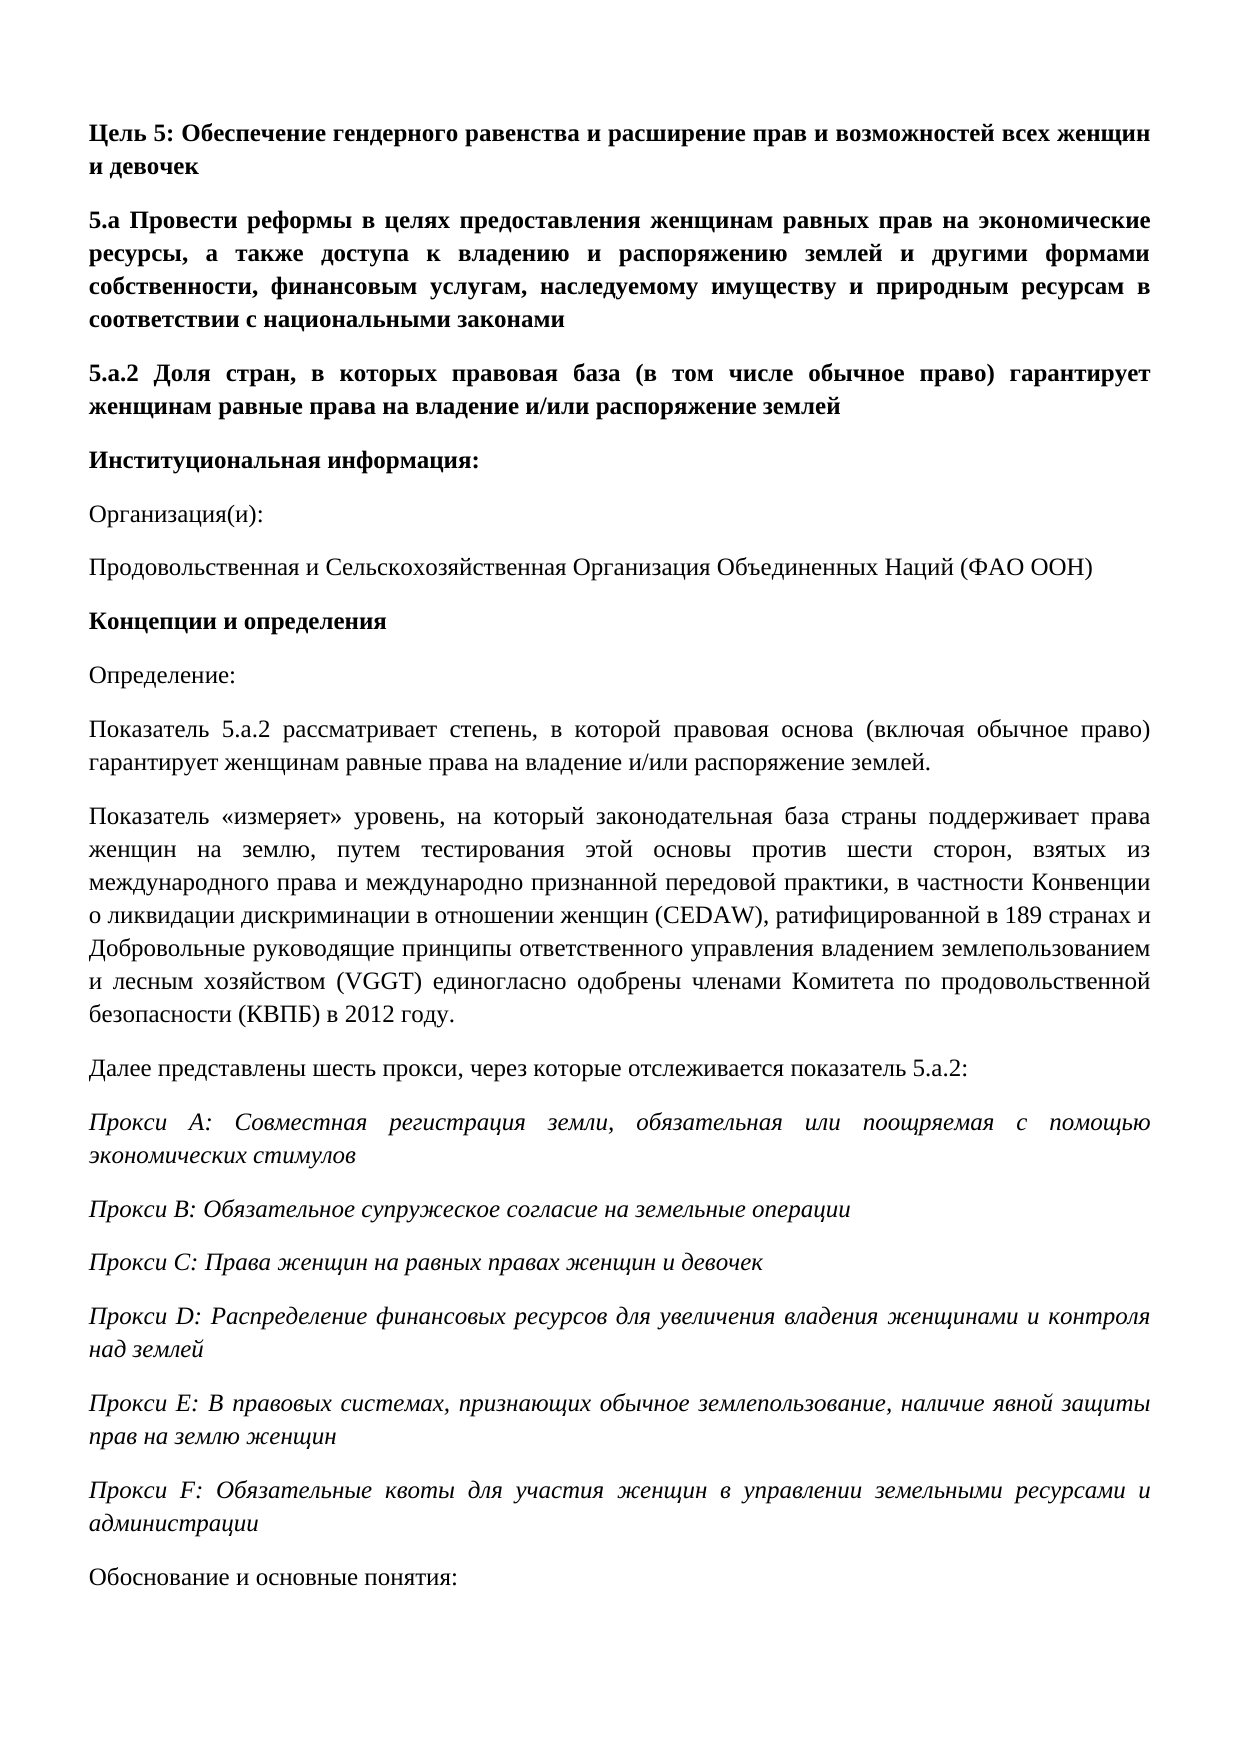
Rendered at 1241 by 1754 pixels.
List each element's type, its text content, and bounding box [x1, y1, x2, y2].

text Обоснование и основные понятия: [89, 1562, 1152, 1591]
text Концепции и определения [89, 606, 1152, 635]
text Прокси E: В правовых системах, признающих обычное землепользование, наличие явной защиты прав на землю женщин [89, 1388, 1152, 1450]
text 5.a.2 Доля стран, в которых правовая база (в том числе обычное право) гарантирует женщинам равные права на владение и/или распоряжение землей [89, 358, 1152, 420]
text Далее представлены шесть прокси, через которые отслеживается показатель 5.a.2: [89, 1053, 1152, 1082]
text Показатель 5.a.2 рассматривает степень, в которой правовая основа (включая обычное право) гарантирует женщинам равные права на владение и/или распоряжение землей. [89, 714, 1152, 776]
text Прокси D: Распределение финансовых ресурсов для увеличения владения женщинами и контроля над землей [89, 1301, 1152, 1363]
text Цель 5: Обеспечение гендерного равенства и расширение прав и возможностей всех женщин и девочек [89, 118, 1152, 180]
text Прокси C: Права женщин на равных правах женщин и девочек [89, 1247, 1152, 1276]
text Институциональная информация: [89, 445, 1152, 473]
text Прокси F: Обязательные квоты для участия женщин в управлении земельными ресурсами и администрации [89, 1475, 1152, 1537]
text Организация(и): [89, 499, 1152, 527]
text Прокси A: Совместная регистрация земли, обязательная или поощряемая с помощью экономических стимулов [89, 1107, 1152, 1168]
text Определение: [89, 660, 1152, 689]
text Продовольственная и Сельскохозяйственная Организация Объединенных Наций (ФАО ООН) [89, 552, 1152, 581]
text Показатель «измеряет» уровень, на который законодательная база страны поддерживает права женщин на землю, путем тестирования этой основы против шести сторон, взятых из международного права и международно признанной передовой практики, в частности Конвенции о ликвидации дискриминации в отношении женщин (CEDAW), ратифицированной в 189 странах и Добровольные руководящие принципы ответственного управления владением землепользованием и лесным хозяйством (VGGT) единогласно одобрены членами Комитета по продовольственной безопасности (КВПБ) в 2012 году. [89, 801, 1152, 1028]
text 5.а Провести реформы в целях предоставления женщинам равных прав на экономические ресурсы, а также доступа к владению и распоряжению землей и другими формами собственности, финансовым услугам, наследуемому имуществу и природным ресурсам в соответствии с национальными законами [89, 205, 1152, 333]
text Прокси B: Обязательное супружеское согласие на земельные операции [89, 1194, 1152, 1222]
